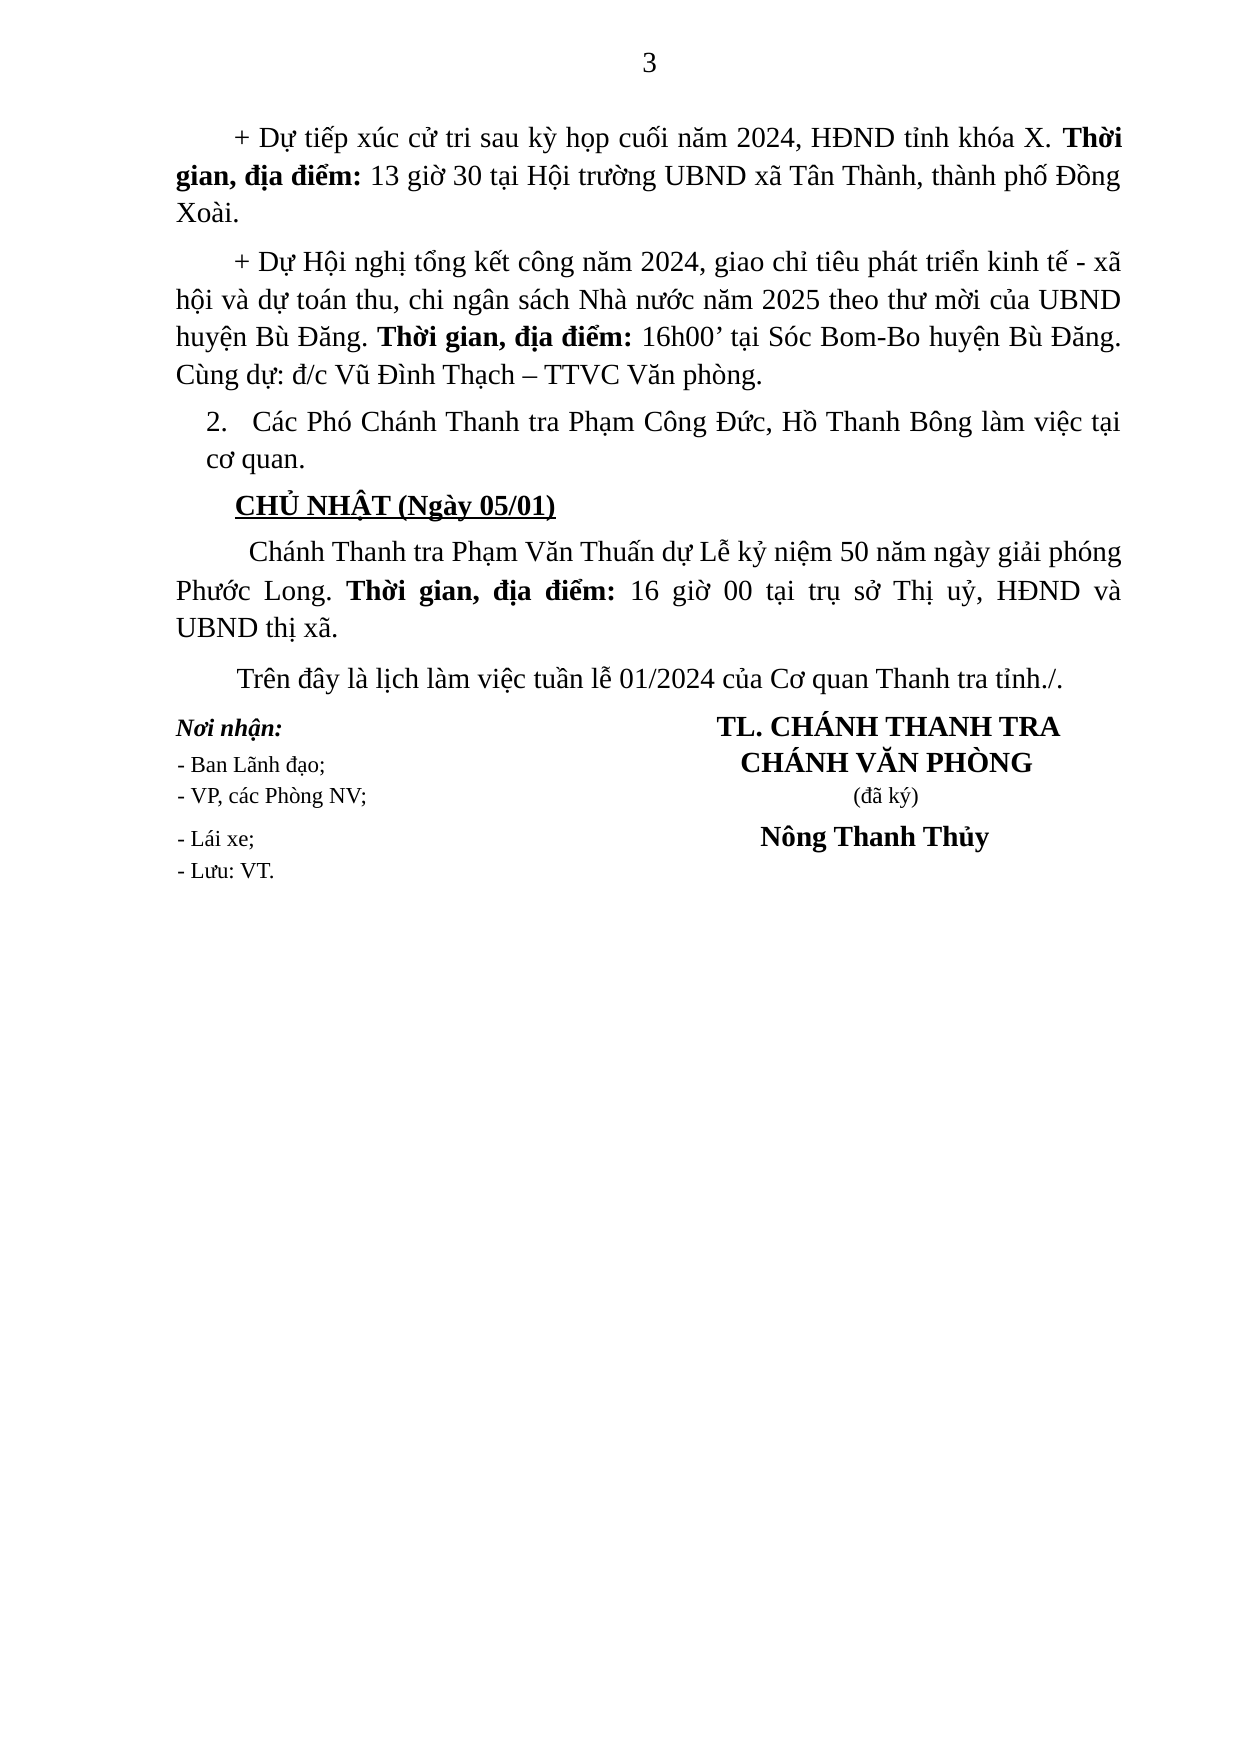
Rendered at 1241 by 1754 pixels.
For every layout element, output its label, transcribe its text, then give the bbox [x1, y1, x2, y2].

list Các Phó Chánh Thanh tra Phạm Công Đức, Hồ Thanh Bông làm việc tại cơ quan. [206, 404, 1122, 475]
text Nơi nhận: TL. CHÁNH THANH TRA [176, 709, 1122, 743]
text CHỦ NHẬT (Ngày 05/01) [234, 488, 607, 522]
text + Dự Hội nghị tổng kết công năm 2024, giao chỉ tiêu phát triển kinh tế - xã hội và dự toán thu, chi ngân sách Nhà nước năm 2025 theo thư mời của UBND huyện Bù Đăng. Thời gian, địa điểm: 16h00’ tại Sóc Bom-Bo huyện Bù Đăng. Cùng dự: đ/c Vũ Đình Thạch – TTVC Văn phòng. [176, 244, 1122, 390]
list VP, các Phòng NV; (đã ký) [177, 782, 1122, 808]
text 3 [178, 45, 1121, 79]
text Trên đây là lịch làm việc tuần lễ 01/2024 của Cơ quan Thanh tra tỉnh./. [178, 661, 1122, 694]
text + Dự tiếp xúc cử tri sau kỳ họp cuối năm 2024, HĐND tỉnh khóa X. Thời gian, địa điểm: 13 giờ 30 tại Hội trường UBND xã Tân Thành, thành phố Đồng Xoài. [176, 121, 1122, 229]
text - Lưu: VT. [177, 857, 1122, 883]
text Chánh Thanh tra Phạm Văn Thuấn dự Lễ kỷ niệm 50 năm ngày giải phóng [177, 534, 1122, 567]
text Phước Long. Thời gian, địa điểm: 16 giờ 00 tại trụ sở Thị uỷ, HĐND và UBND thị xã. [176, 573, 1122, 644]
list Ban Lãnh đạo; CHÁNH VĂN PHÒNG [177, 746, 1122, 779]
list Lái xe; Nông Thanh Thủy [177, 819, 1122, 853]
